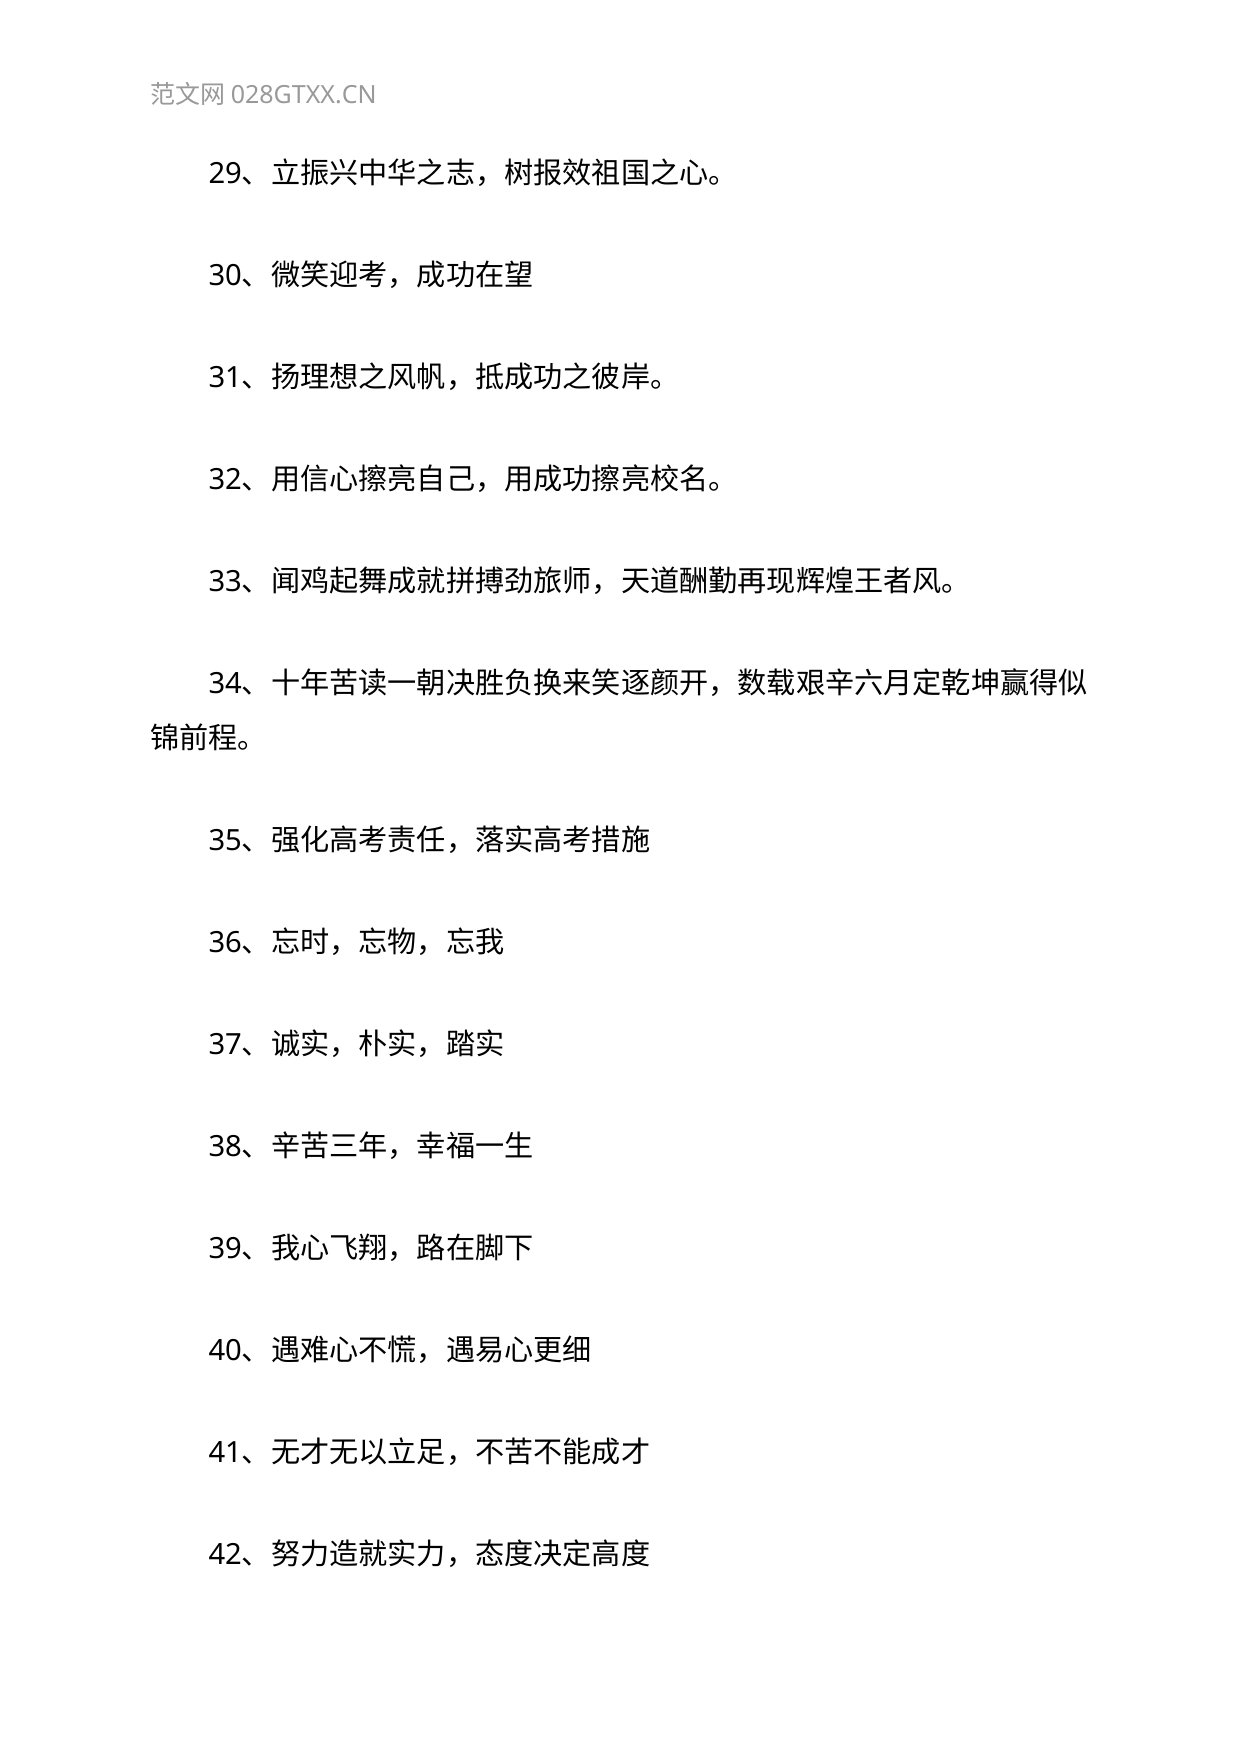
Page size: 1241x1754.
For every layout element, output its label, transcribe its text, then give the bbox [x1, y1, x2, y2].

text 29、立振兴中华之志，树报效祖国之心。 [150, 150, 1090, 192]
text 31、扬理想之风帆，抵成功之彼岸。 [150, 354, 1090, 396]
text 36、忘时，忘物，忘我 [150, 919, 1090, 961]
text 30、微笑迎考，成功在望 [150, 252, 1090, 294]
text 34、十年苦读一朝决胜负换来笑逐颜开，数载艰辛六月定乾坤赢得似锦前程。 [150, 660, 1090, 757]
text 33、闻鸡起舞成就拼搏劲旅师，天道酬勤再现辉煌王者风。 [150, 558, 1090, 600]
text 32、用信心擦亮自己，用成功擦亮校名。 [150, 456, 1090, 498]
text 39、我心飞翔，路在脚下 [150, 1224, 1090, 1267]
text 35、强化高考责任，落实高考措施 [150, 817, 1090, 859]
text 40、遇难心不慌，遇易心更细 [150, 1327, 1090, 1369]
text 41、无才无以立足，不苦不能成才 [150, 1428, 1090, 1471]
text 38、辛苦三年，幸福一生 [150, 1123, 1090, 1165]
text 37、诚实，朴实，踏实 [150, 1021, 1090, 1063]
text 42、努力造就实力，态度决定高度 [150, 1531, 1090, 1573]
